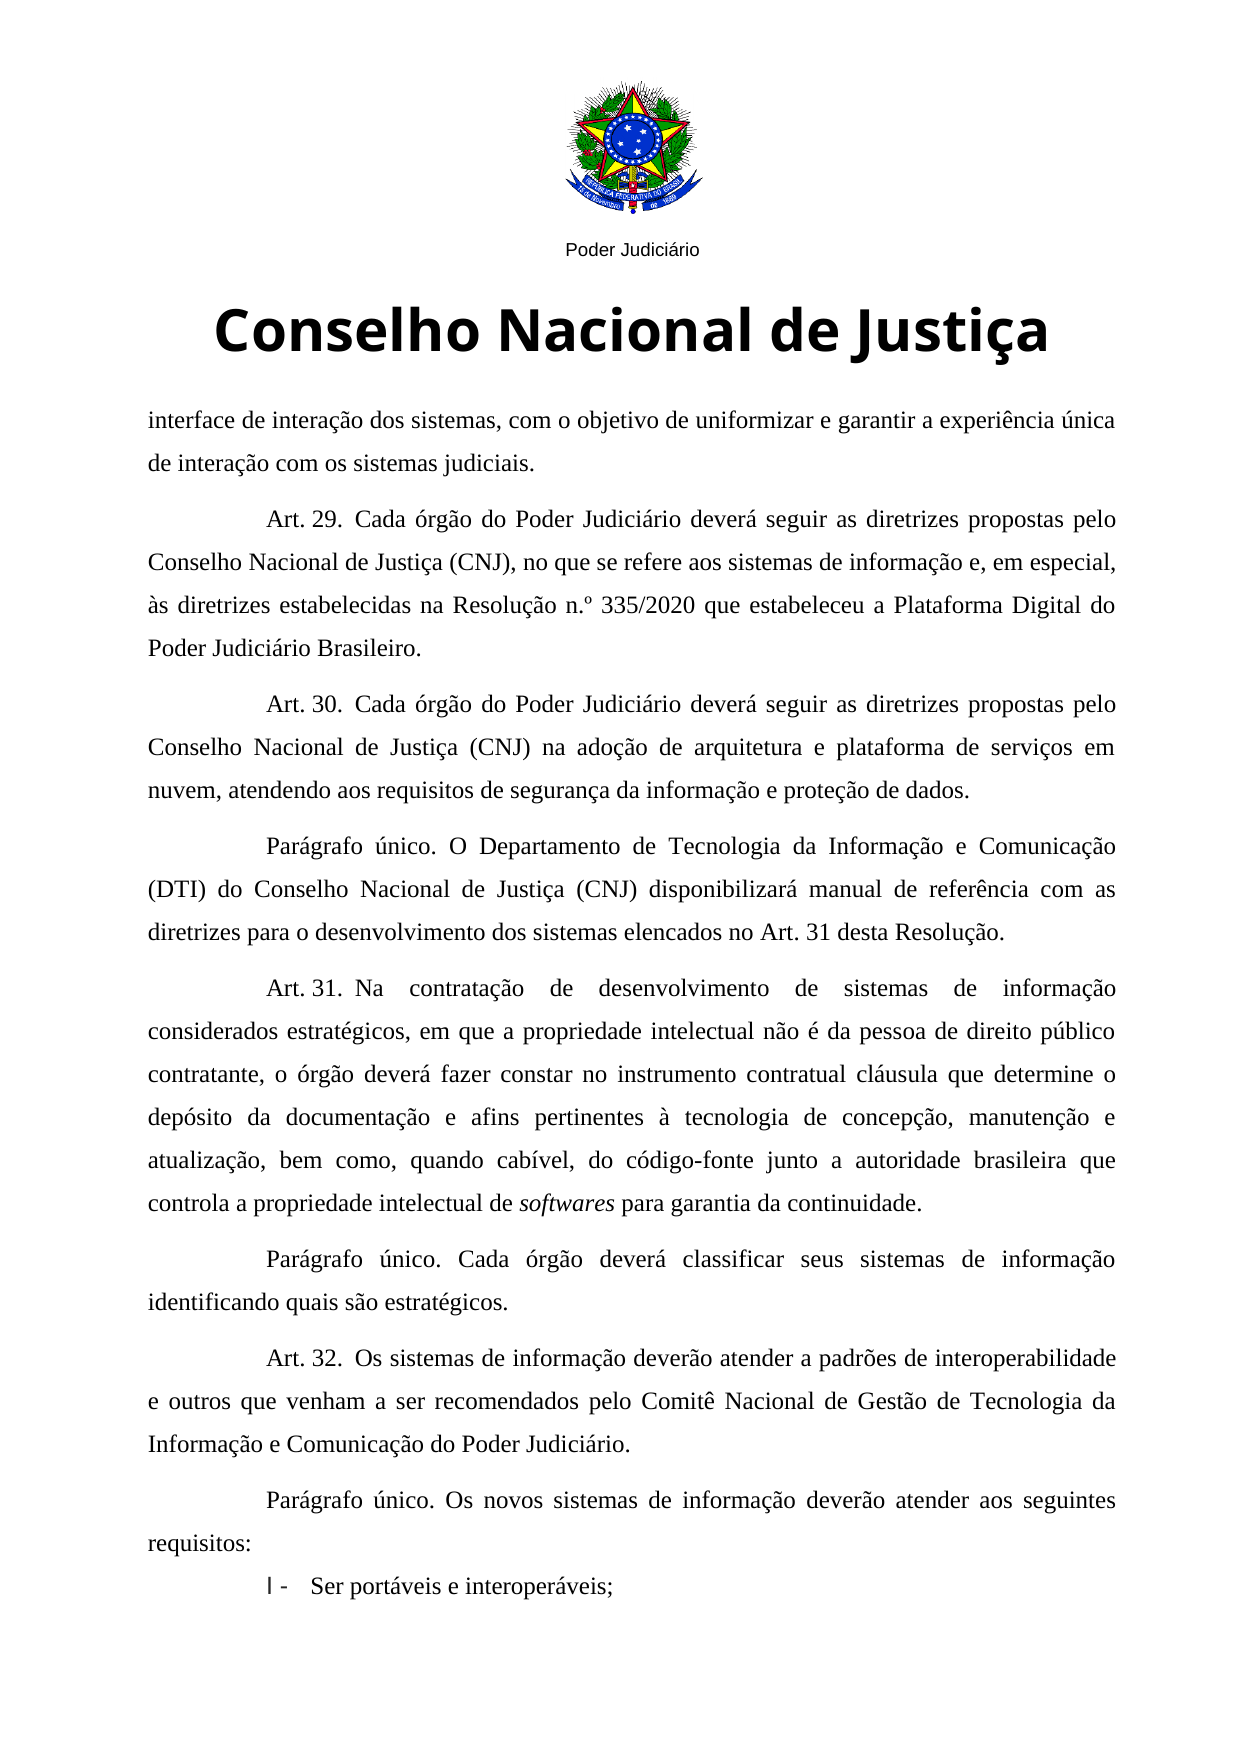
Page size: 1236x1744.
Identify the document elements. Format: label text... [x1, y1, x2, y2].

list Parágrafo único. Cada órgão deverá classificar seus sistemas de informação identificando quais são estratégicos. [148, 1244, 1117, 1316]
list Parágrafo único. O Departamento de Tecnologia da Informação e Comunicação (DTI) do Conselho Nacional de Justiça (CNJ) disponibilizará manual de referência com as diretrizes para o desenvolvimento dos sistemas elencados no Art. 31 desta Resolução. [148, 831, 1117, 946]
picture [558, 77, 706, 216]
list Ser portáveis e interoperáveis; [148, 1571, 1117, 1600]
text Na contratação de desenvolvimento de sistemas de informação considerados estratégicos, em que a propriedade intelectual não é da pessoa de direito público contratante, o órgão deverá fazer constar no instrumento contratual cláusula que determine o depósito da documentação e afins pertinentes à tecnologia de concepção, manutenção e atualização, bem como, quando cabível, do código-fonte junto a autoridade brasileira que controla a propriedade intelectual de softwares para garantia da continuidade. [148, 973, 1117, 1217]
text Os sistemas de informação deverão atender a padrões de interoperabilidade e outros que venham a ser recomendados pelo Comitê Nacional de Gestão de Tecnologia da Informação e Comunicação do Poder Judiciário. [148, 1343, 1117, 1458]
text Cada órgão do Poder Judiciário deverá seguir as diretrizes propostas pelo Conselho Nacional de Justiça (CNJ) na adoção de arquitetura e plataforma de serviços em nuvem, atendendo aos requisitos de segurança da informação e proteção de dados. [148, 689, 1117, 804]
text Cada órgão do Poder Judiciário deverá seguir as diretrizes propostas pelo Conselho Nacional de Justiça (CNJ), no que se refere aos sistemas de informação e, em especial, às diretrizes estabelecidas na Resolução n.º 335/2020 que estabeleceu a Plataforma Digital do Poder Judiciário Brasileiro. [148, 504, 1117, 662]
list Parágrafo único. Os novos sistemas de informação deverão atender aos seguintes requisitos: [148, 1485, 1117, 1557]
